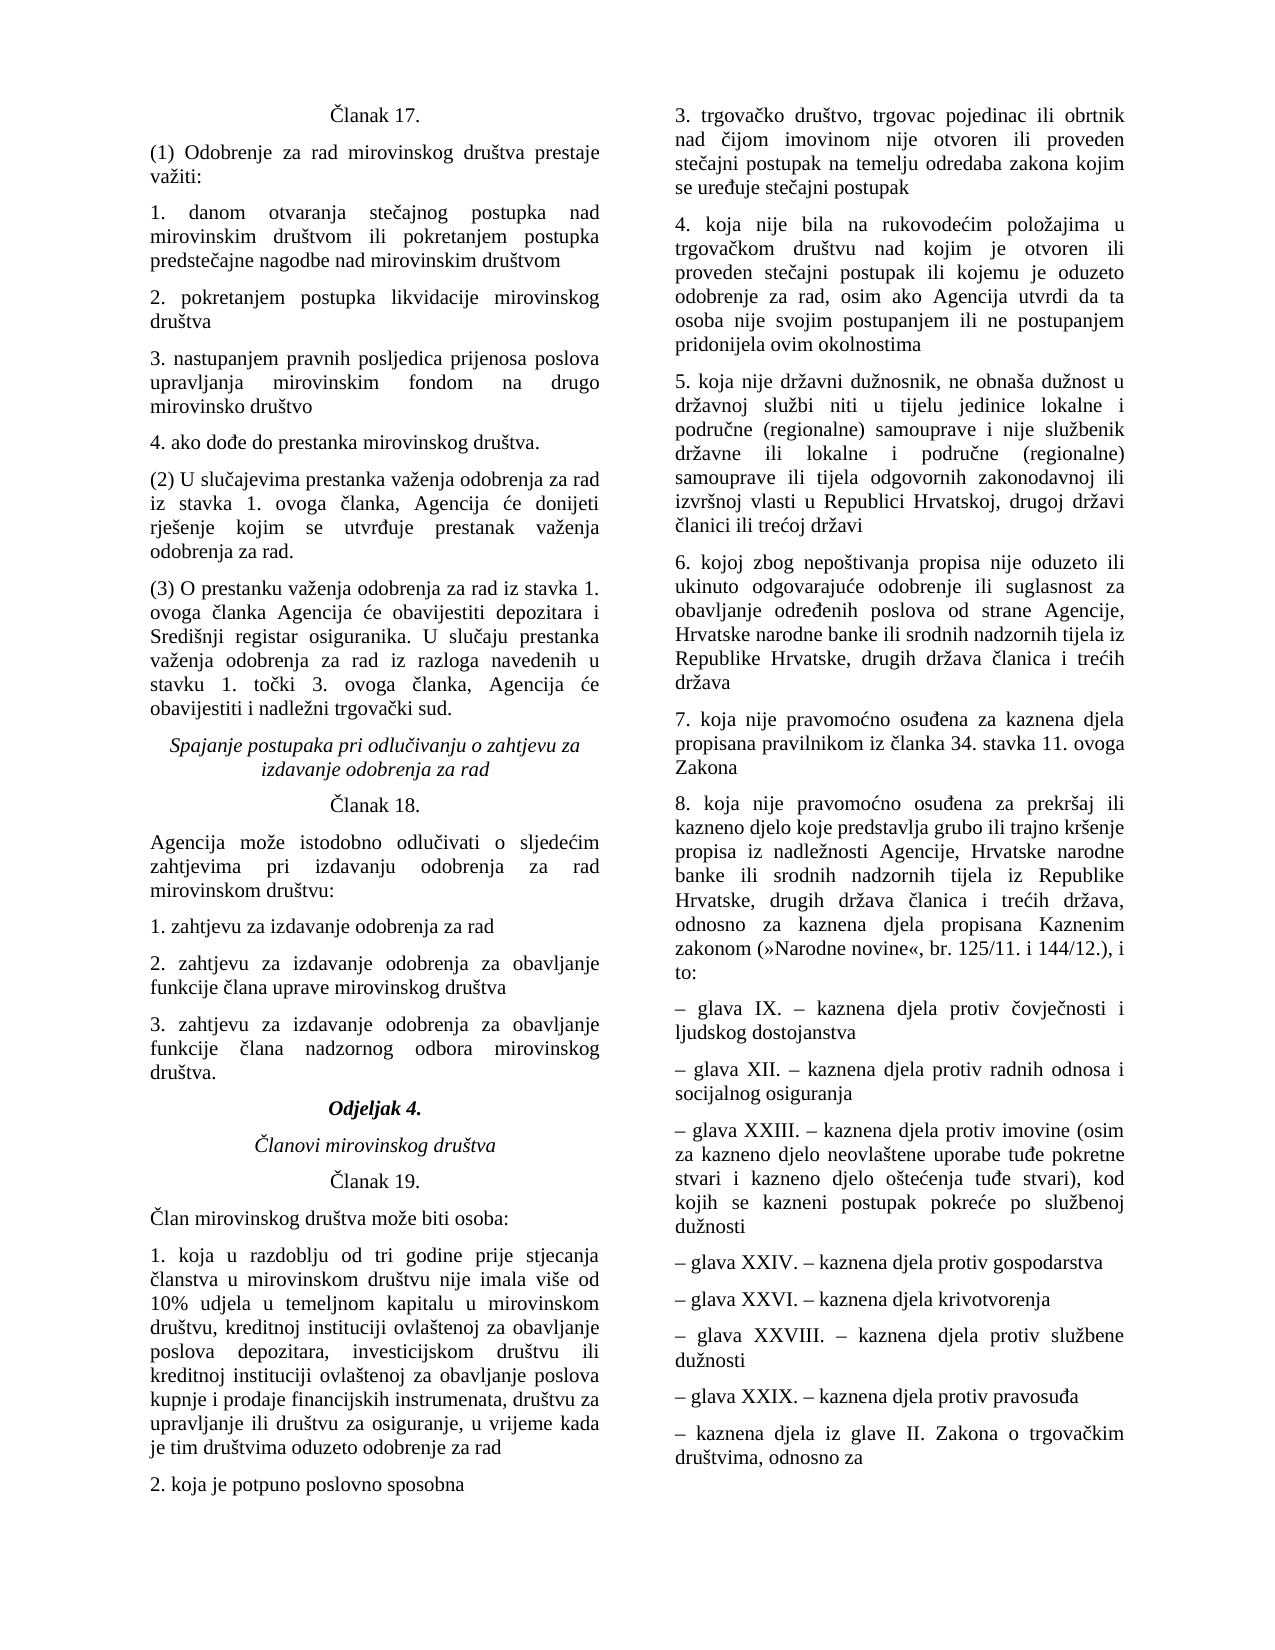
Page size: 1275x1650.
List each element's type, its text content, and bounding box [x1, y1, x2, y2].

text 3. nastupanjem pravnih posljedica prijenosa poslova upravljanja mirovinskim fondom na drugo mirovinsko društvo [150, 346, 600, 418]
text 3. trgovačko društvo, trgovac pojedinac ili obrtnik nad čijom imovinom nije otvoren ili proveden stečajni postupak na temelju odredaba zakona kojim se uređuje stečajni postupak [675, 103, 1125, 199]
text 1. koja u razdoblju od tri godine prije stjecanja članstva u mirovinskom društvu nije imala više od 10% udjela u temeljnom kapitalu u mirovinskom društvu, kreditnoj instituciji ovlaštenoj za obavljanje poslova depozitara, investicijskom društvu ili kreditnoj instituciji ovlaštenoj za obavljanje poslova kupnje i prodaje financijskih instrumenata, društvu za upravljanje ili društvu za osiguranje, u vrijeme kada je tim društvima oduzeto odobrenje za rad [150, 1242, 600, 1459]
text (2) U slučajevima prestanka važenja odobrenja za rad iz stavka 1. ovoga članka, Agencija će donijeti rješenje kojim se utvrđuje prestanak važenja odobrenja za rad. [150, 467, 600, 563]
text Agencija može istodobno odlučivati o sljedećim zahtjevima pri izdavanju odobrenja za rad mirovinskom društvu: [150, 830, 600, 902]
text 5. koja nije državni dužnosnik, ne obnaša dužnost u državnoj službi niti u tijelu jedinice lokalne i područne (regionalne) samouprave i nije službenik državne ili lokalne i područne (regionalne) samouprave ili tijela odgovornih zakonodavnoj ili izvršnoj vlasti u Republici Hrvatskoj, drugoj državi članici ili trećoj državi [675, 369, 1125, 537]
text 8. koja nije pravomoćno osuđena za prekršaj ili kazneno djelo koje predstavlja grubo ili trajno kršenje propisa iz nadležnosti Agencije, Hrvatske narodne banke ili srodnih nadzornih tijela iz Republike Hrvatske, drugih država članica i trećih država, odnosno za kaznena djela propisana Kaznenim zakonom (»Narodne novine«, br. 125/11. i 144/12.), i to: [675, 791, 1125, 984]
text – glava XXIV. – kaznena djela protiv gospodarstva [675, 1250, 1125, 1274]
text 7. koja nije pravomoćno osuđena za kaznena djela propisana pravilnikom iz članka 34. stavka 11. ovoga Zakona [675, 707, 1125, 779]
text Članak 18. [150, 793, 600, 817]
text 4. ako dođe do prestanka mirovinskog društva. [150, 430, 600, 454]
text 3. zahtjevu za izdavanje odobrenja za obavljanje funkcije člana nadzornog odbora mirovinskog društva. [150, 1012, 600, 1084]
text 1. zahtjevu za izdavanje odobrenja za rad [150, 914, 600, 938]
text 2. pokretanjem postupka likvidacije mirovinskog društva [150, 285, 600, 333]
text Spajanje postupaka pri odlučivanju o zahtjevu za izdavanje odobrenja za rad [150, 732, 600, 781]
text 2. zahtjevu za izdavanje odobrenja za obavljanje funkcije člana uprave mirovinskog društva [150, 951, 600, 999]
text – glava XXVIII. – kaznena djela protiv službene dužnosti [675, 1323, 1125, 1372]
text Član mirovinskog društva može biti osoba: [150, 1206, 600, 1230]
text Članak 19. [150, 1169, 600, 1193]
text – glava XXIII. – kaznena djela protiv imovine (osim za kazneno djelo neovlaštene uporabe tuđe pokretne stvari i kazneno djelo oštećenja tuđe stvari), kod kojih se kazneni postupak pokreće po službenoj dužnosti [675, 1117, 1125, 1238]
text (1) Odobrenje za rad mirovinskog društva prestaje važiti: [150, 140, 600, 188]
text Članovi mirovinskog društva [150, 1133, 600, 1157]
text – kaznena djela iz glave II. Zakona o trgovačkim društvima, odnosno za [675, 1421, 1125, 1469]
text – glava IX. – kaznena djela protiv čovječnosti i ljudskog dostojanstva [675, 996, 1125, 1044]
text Odjeljak 4. [150, 1096, 600, 1120]
text (3) O prestanku važenja odobrenja za rad iz stavka 1. ovoga članka Agencija će obavijestiti depozitara i Središnji registar osiguranika. U slučaju prestanka važenja odobrenja za rad iz razloga navedenih u stavku 1. točki 3. ovoga članka, Agencija će obavijestiti i nadležni trgovački sud. [150, 576, 600, 720]
text 1. danom otvaranja stečajnog postupka nad mirovinskim društvom ili pokretanjem postupka predstečajne nagodbe nad mirovinskim društvom [150, 200, 600, 272]
text – glava XII. – kaznena djela protiv radnih odnosa i socijalnog osiguranja [675, 1057, 1125, 1105]
text – glava XXVI. – kaznena djela krivotvorenja [675, 1287, 1125, 1311]
text 4. koja nije bila na rukovodećim položajima u trgovačkom društvu nad kojim je otvoren ili proveden stečajni postupak ili kojemu je oduzeto odobrenje za rad, osim ako Agencija utvrdi da ta osoba nije svojim postupanjem ili ne postupanjem pridonijela ovim okolnostima [675, 212, 1125, 356]
text 2. koja je potpuno poslovno sposobna [150, 1472, 600, 1496]
text – glava XXIX. – kaznena djela protiv pravosuđa [675, 1384, 1125, 1408]
text 6. kojoj zbog nepoštivanja propisa nije oduzeto ili ukinuto odgovarajuće odobrenje ili suglasnost za obavljanje određenih poslova od strane Agencije, Hrvatske narodne banke ili srodnih nadzornih tijela iz Republike Hrvatske, drugih država članica i trećih država [675, 550, 1125, 694]
text Članak 17. [150, 103, 600, 127]
